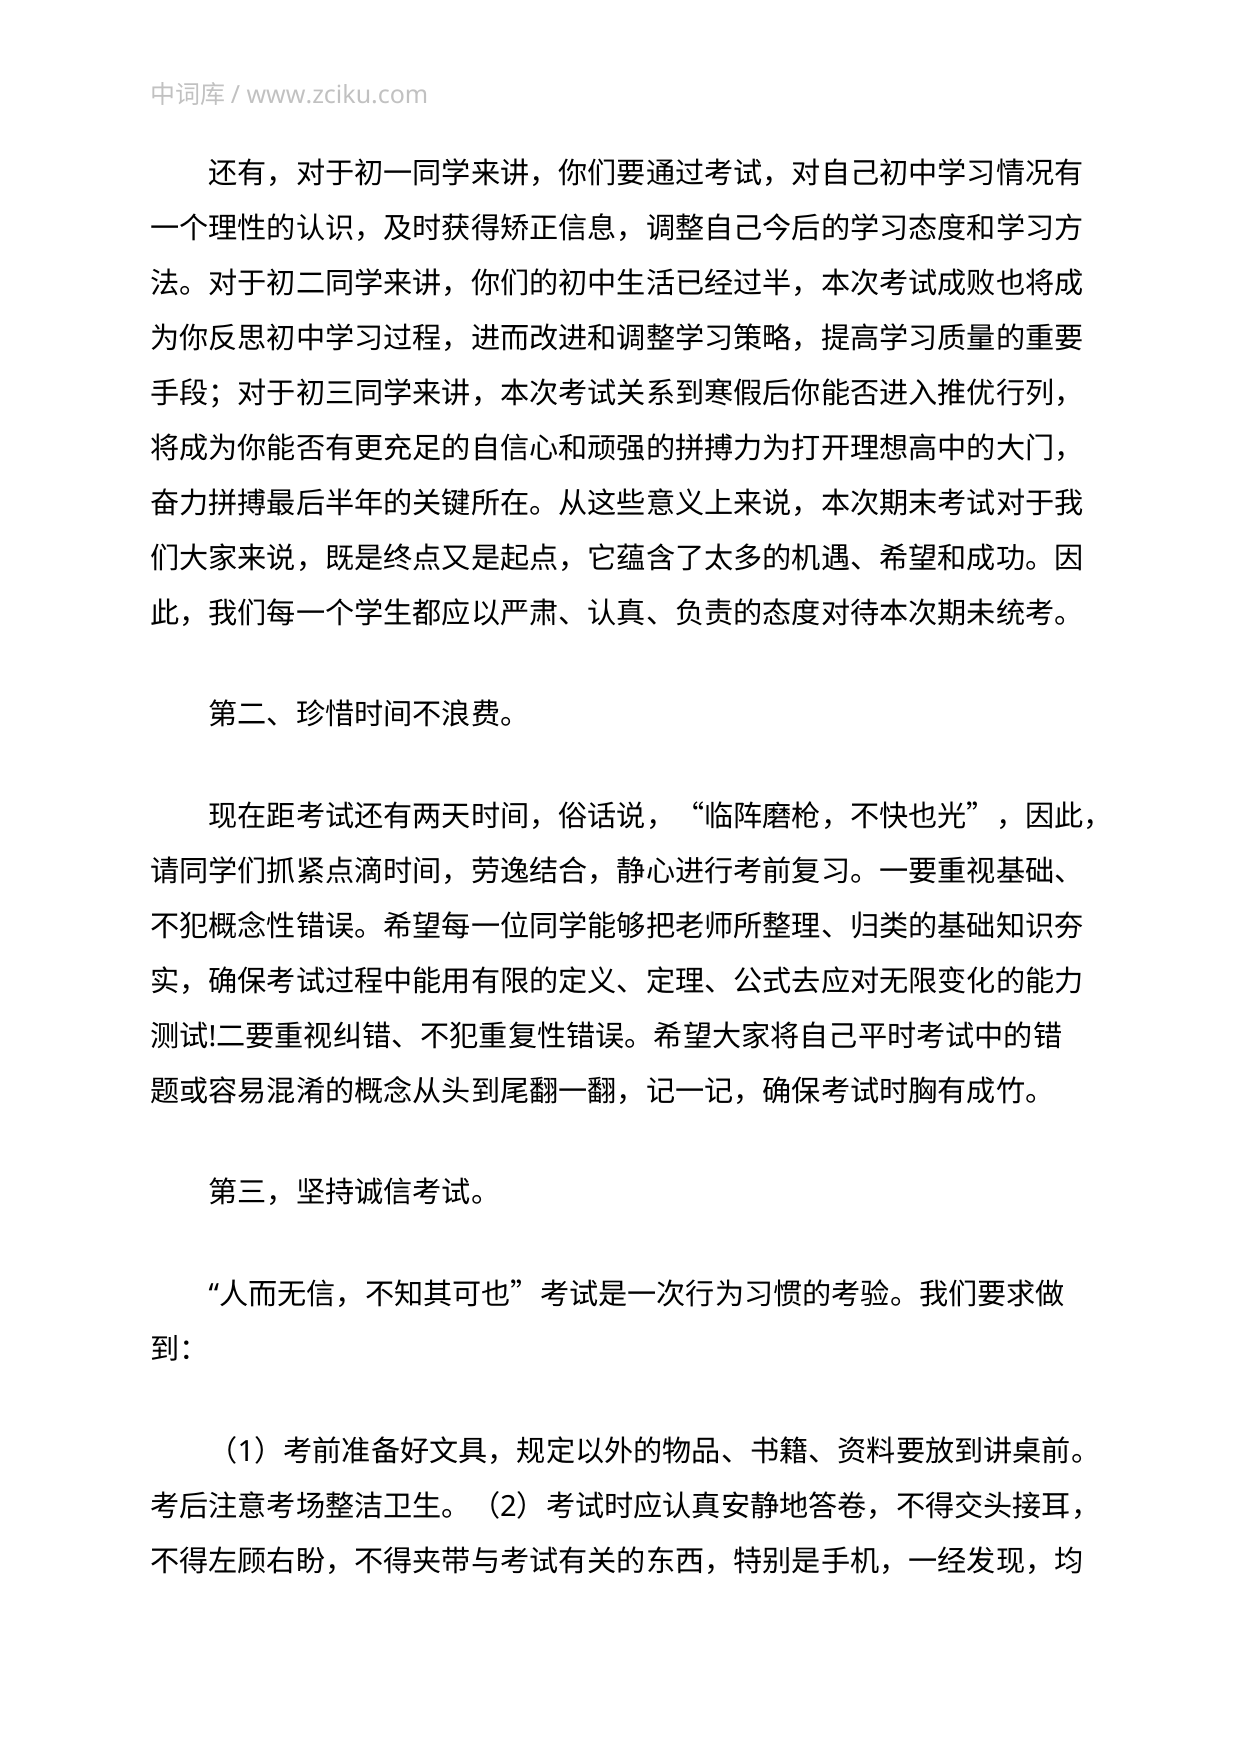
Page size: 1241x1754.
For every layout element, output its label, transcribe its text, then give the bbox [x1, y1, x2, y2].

text “人而无信，不知其可也”考试是一次行为习惯的考验。我们要求做到： [150, 1271, 1090, 1368]
text 第三，坚持诚信考试。 [150, 1169, 1090, 1211]
text 第二、珍惜时间不浪费。 [150, 691, 1090, 733]
text 还有，对于初一同学来讲，你们要通过考试，对自己初中学习情况有一个理性的认识，及时获得矫正信息，调整自己今后的学习态度和学习方法。对于初二同学来讲，你们的初中生活已经过半，本次考试成败也将成为你反思初中学习过程，进而改进和调整学习策略，提高学习质量的重要手段；对于初三同学来讲，本次考试关系到寒假后你能否进入推优行列，将成为你能否有更充足的自信心和顽强的拼搏力为打开理想高中的大门，奋力拼搏最后半年的关键所在。从这些意义上来说，本次期末考试对于我们大家来说，既是终点又是起点，它蕴含了太多的机遇、希望和成功。因此，我们每一个学生都应以严肃、认真、负责的态度对待本次期未统考。 [150, 150, 1090, 631]
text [150, 1428, 1090, 1580]
text 现在距考试还有两天时间，俗话说，“临阵磨枪，不快也光”，因此，请同学们抓紧点滴时间，劳逸结合，静心进行考前复习。一要重视基础、不犯概念性错误。希望每一位同学能够把老师所整理、归类的基础知识夯实，确保考试过程中能用有限的定义、定理、公式去应对无限变化的能力测试!二要重视纠错、不犯重复性错误。希望大家将自己平时考试中的错题或容易混淆的概念从头到尾翻一翻，记一记，确保考试时胸有成竹。 [150, 793, 1090, 1109]
